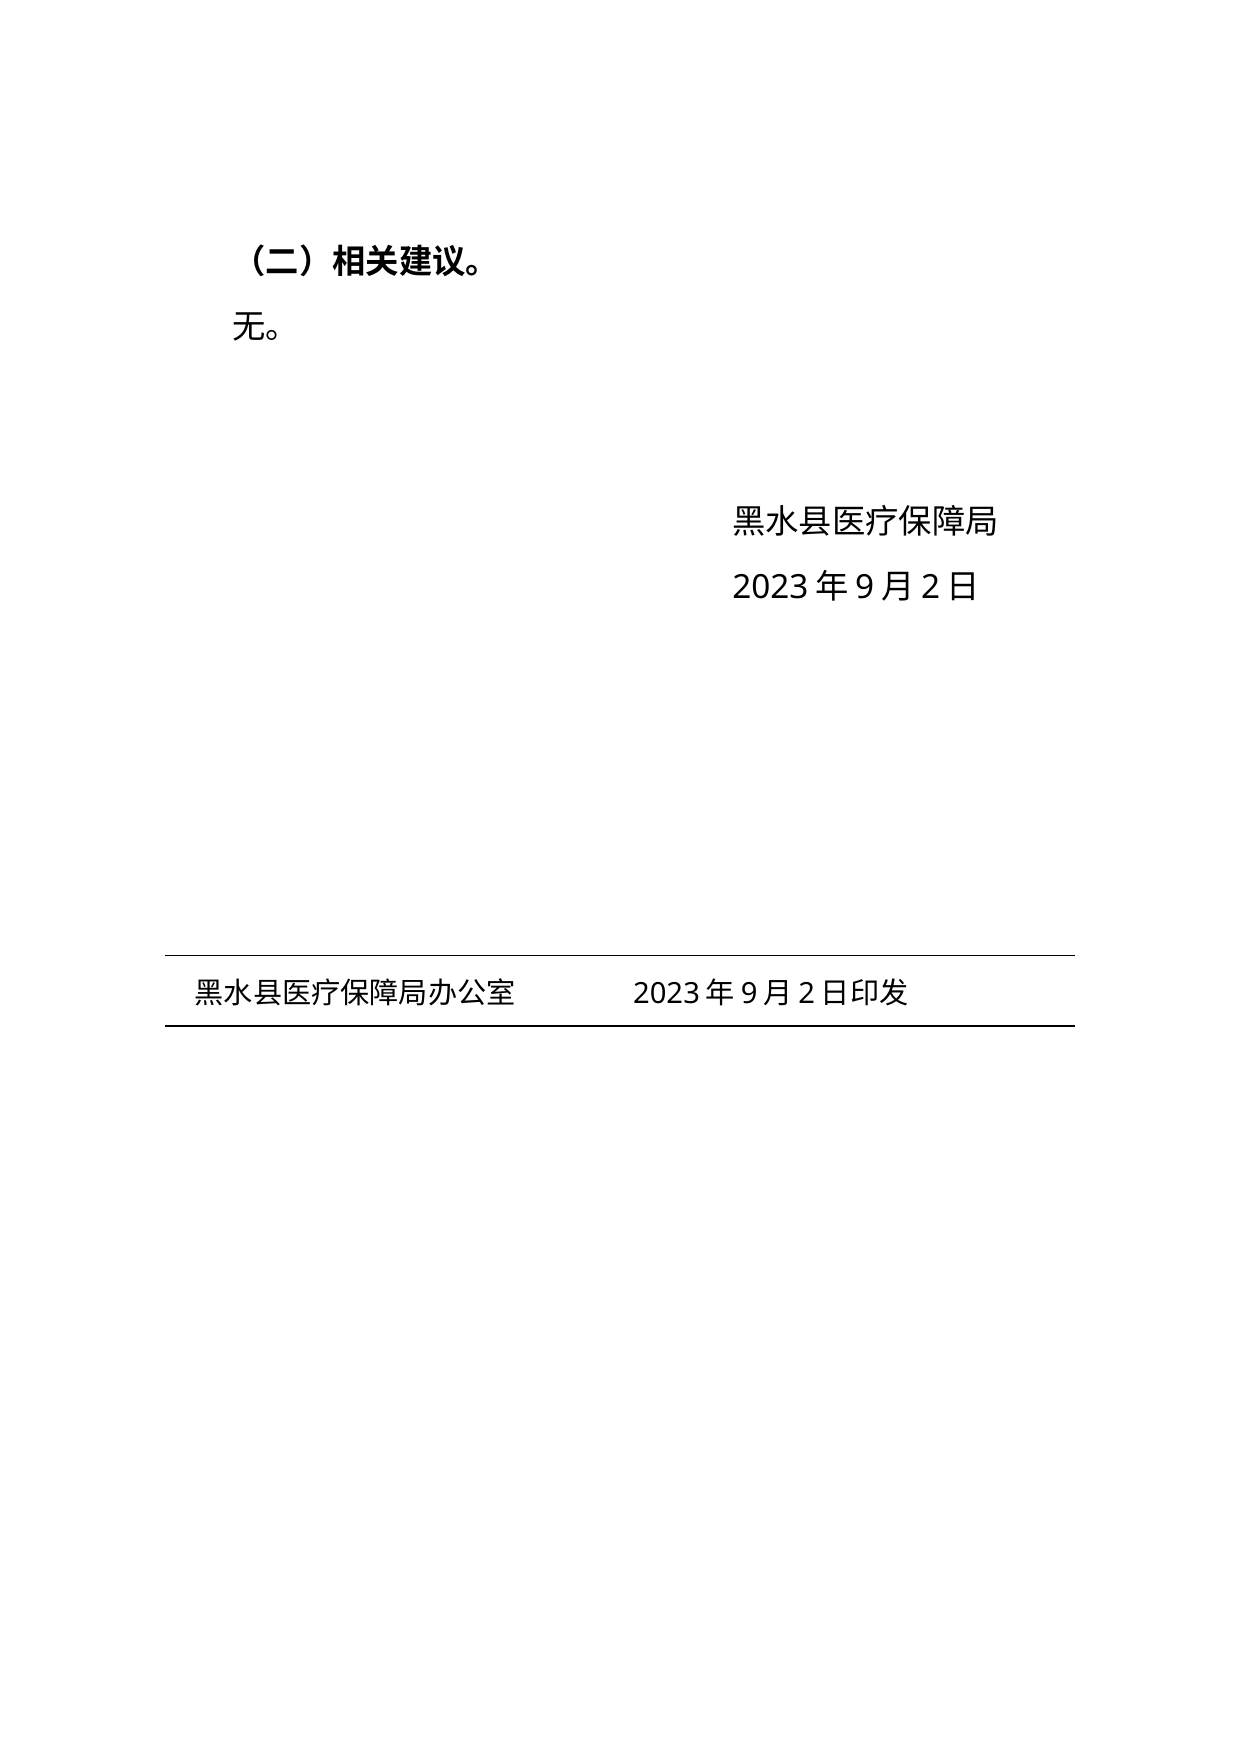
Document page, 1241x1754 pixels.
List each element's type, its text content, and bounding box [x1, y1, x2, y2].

list 黑水县医疗保障局 [165, 487, 1075, 552]
text 黑水县医疗保障局办公室 2023年9月2日印发 [165, 956, 1075, 1025]
list （二）相关建议。 [165, 227, 1075, 292]
list 无。 [165, 292, 1075, 357]
list 2023年9月2日 [165, 552, 1075, 617]
